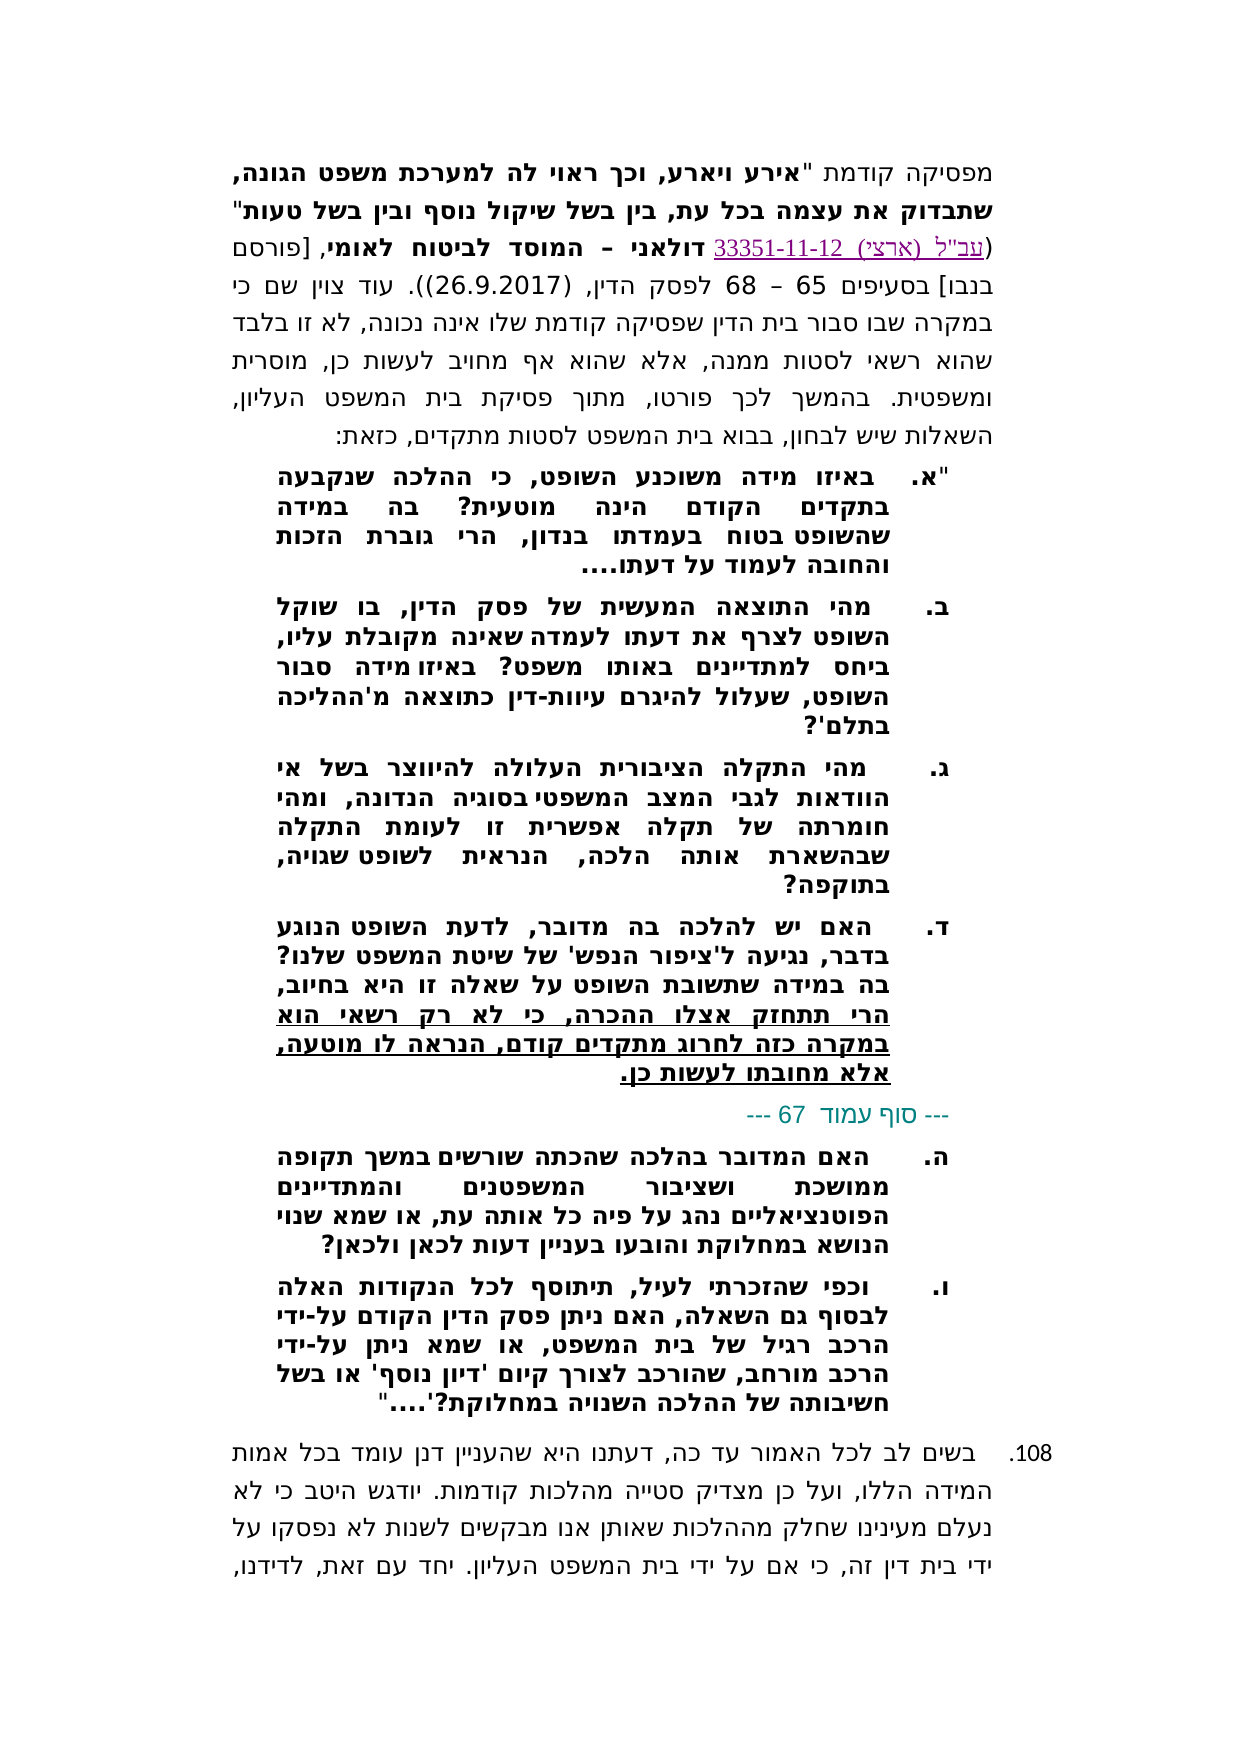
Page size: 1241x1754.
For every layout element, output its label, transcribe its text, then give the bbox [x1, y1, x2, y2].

text ד. האם יש להלכה בה מדובר, לדעת השופט הנוגע בדבר, נגיעה ל'ציפור הנפש' של שיטת המשפט שלנו? בה במידה שתשובת השופט על שאלה זו היא בחיוב, הרי תתחזק אצלו ההכרה, כי לא רק רשאי הוא במקרה כזה לחרוג מתקדים קודם, הנראה לו מוטעה, אלא מחובתו לעשות כן. [276, 912, 949, 1087]
text ו. וכפי שהזכרתי לעיל, תיתוסף לכל הנקודות האלה לבסוף גם השאלה, האם ניתן פסק הדין הקודם על-ידי הרכב רגיל של בית המשפט, או שמא ניתן על-ידי הרכב מורחב, שהורכב לצורך קיום 'דיון נוסף' או בשל חשיבותה של ההלכה השנויה במחלוקת?'...." [276, 1272, 949, 1417]
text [232, 1430, 1053, 1580]
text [232, 150, 1053, 450]
text --- סוף עמוד 67 --- [276, 1100, 949, 1129]
text ב. מהי התוצאה המעשית של פסק הדין, בו שוקל השופט לצרף את דעתו לעמדה שאינה מקובלת עליו, ביחס למתדיינים באותו משפט? באיזו מידה סבור השופט, שעלול להיגרם עיוות-דין כתוצאה מ'ההליכה בתלם'? [276, 592, 949, 740]
text ג. מהי התקלה הציבורית העלולה להיווצר בשל אי הוודאות לגבי המצב המשפטי בסוגיה הנדונה, ומהי חומרתה של תקלה אפשרית זו לעומת התקלה שבהשארת אותה הלכה, הנראית לשופט שגויה, בתוקפה? [276, 753, 949, 900]
text ה. האם המדובר בהלכה שהכתה שורשים במשך תקופה ממושכת ושציבור המשפטנים והמתדיינים הפוטנציאליים נהג על פיה כל אותה עת, או שמא שנוי הנושא במחלוקת והובעו בעניין דעות לכאן ולכאן? [276, 1141, 949, 1259]
text "א. באיזו מידה משוכנע השופט, כי ההלכה שנקבעה בתקדים הקודם הינה מוטעית? בה במידה שהשופט בטוח בעמדתו בנדון, הרי גוברת הזכות והחובה לעמוד על דעתו.... [276, 462, 949, 579]
